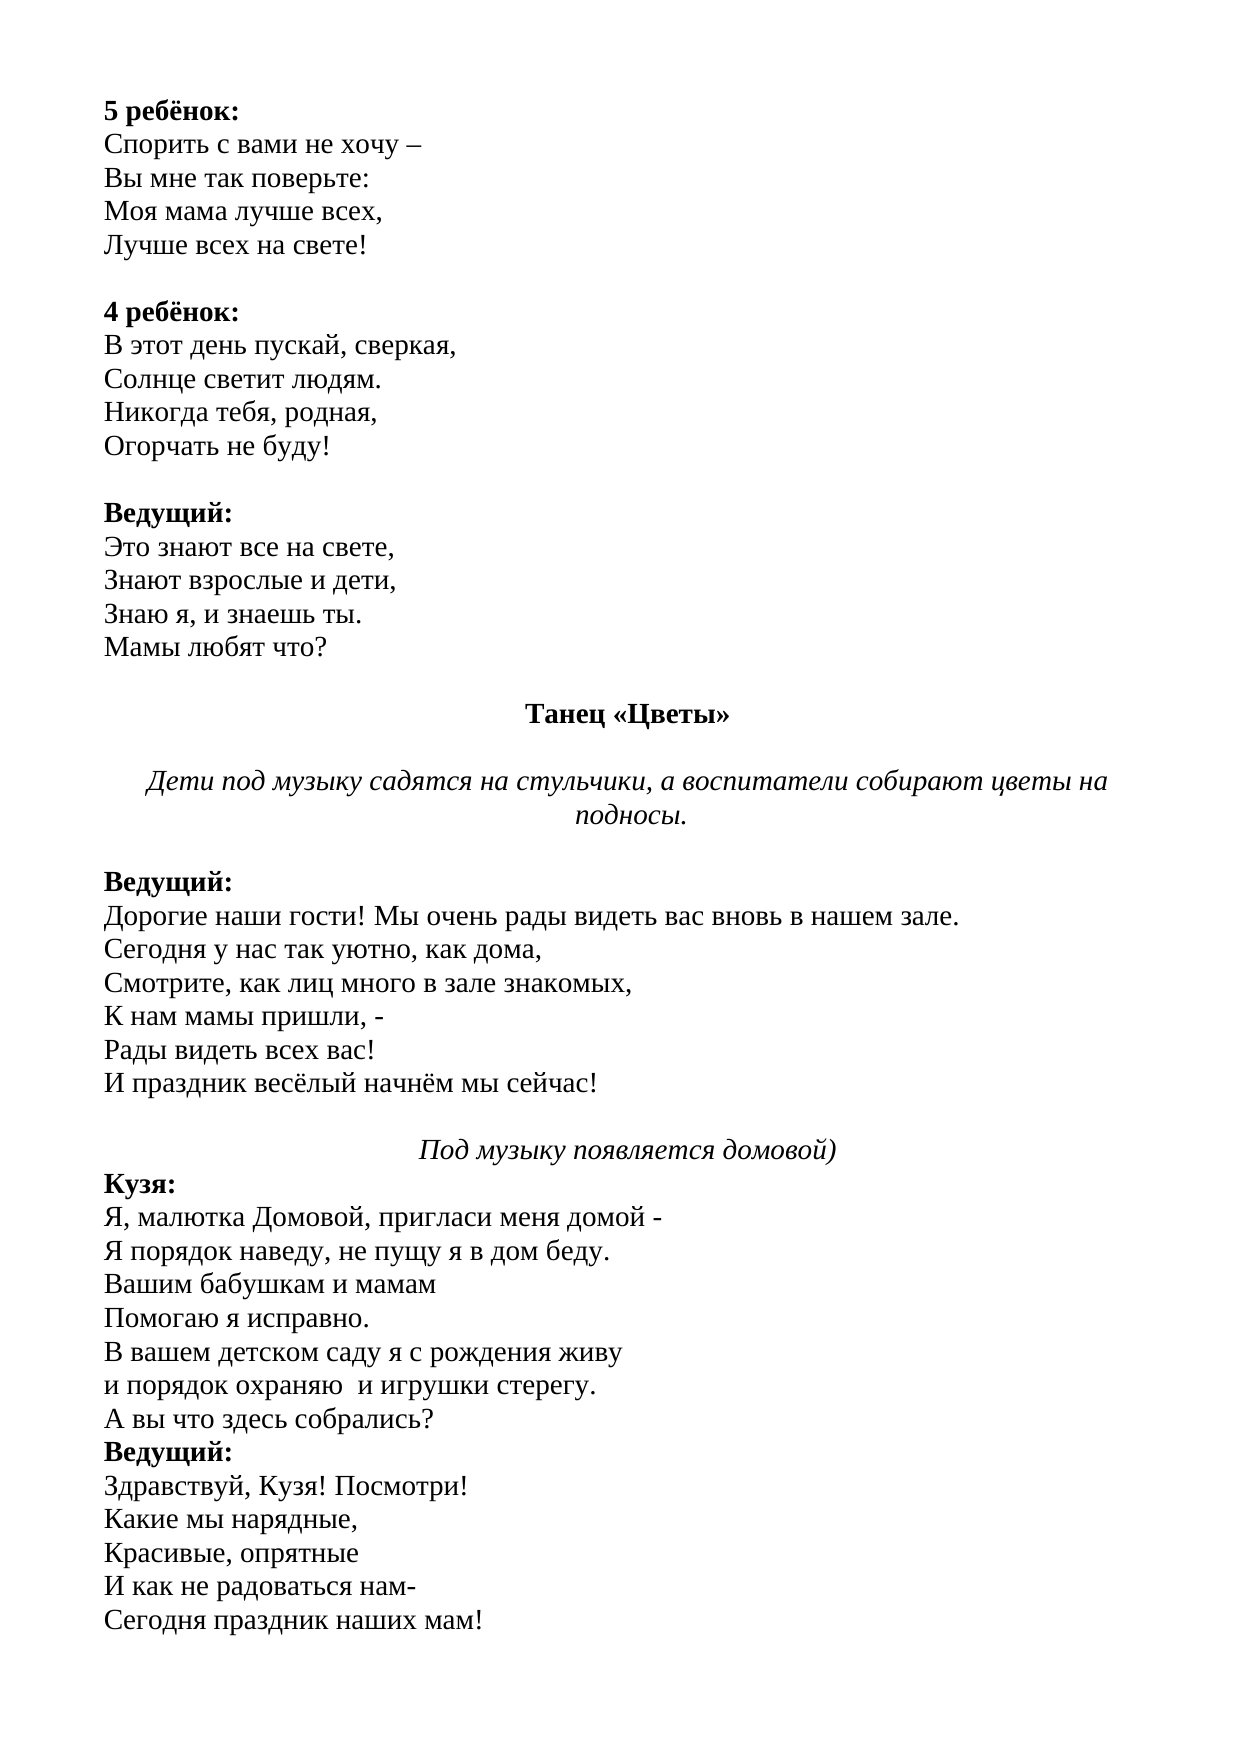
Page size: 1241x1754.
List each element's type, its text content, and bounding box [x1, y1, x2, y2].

text Огорчать не буду! [103, 428, 1152, 462]
text подносы. [103, 797, 1152, 831]
text и порядок охраняю и игрушки стерегу. [103, 1367, 1152, 1401]
text В этот день пускай, сверкая, [103, 327, 1152, 361]
text И как не радоваться нам- [103, 1568, 1152, 1602]
text Знаю я, и знаешь ты. [59, 596, 1152, 629]
text Спорить с вами не хочу – [103, 126, 1152, 160]
text Кузя: [103, 1166, 1152, 1199]
text Смотрите, как лиц много в зале знакомых, [103, 965, 1152, 998]
text Ведущий: [59, 495, 1152, 529]
text Солнце светит людям. [103, 361, 1152, 394]
text А вы что здесь собрались? [103, 1401, 1152, 1434]
text Ведущий: [103, 864, 1152, 898]
text Какие мы нарядные, [103, 1501, 1152, 1535]
text Мамы любят что? [59, 629, 1152, 663]
text В вашем детском саду я с рождения живу [103, 1334, 1152, 1367]
text Вы мне так поверьте: [103, 160, 1152, 193]
text Моя мама лучше всех, [103, 193, 1152, 227]
text Дорогие наши гости! Мы очень рады видеть вас вновь в нашем зале. [103, 898, 1152, 931]
text Сегодня у нас так уютно, как дома, [103, 931, 1152, 965]
text 5 ребёнок: [103, 93, 1152, 126]
text Я порядок наведу, не пущу я в дом беду. [103, 1233, 1152, 1267]
text Лучше всех на свете! [103, 227, 1152, 260]
text К нам мамы пришли, - [103, 998, 1152, 1032]
text Вашим бабушкам и мамам [103, 1267, 1152, 1300]
text Танец «Цветы» [103, 696, 1152, 730]
text Красивые, опрятные [103, 1535, 1152, 1568]
text Ведущий: [103, 1434, 1152, 1468]
text Помогаю я исправно. [103, 1300, 1152, 1334]
text Рады видеть всех вас! [103, 1032, 1152, 1065]
text Это знают все на свете, [59, 529, 1152, 562]
text Дети под музыку садятся на стульчики, а воспитатели собирают цветы на [103, 763, 1152, 797]
text Знают взрослые и дети, [59, 562, 1152, 596]
text Здравствуй, Кузя! Посмотри! [103, 1468, 1152, 1501]
text Под музыку появляется домовой) [103, 1132, 1152, 1166]
text Я, малютка Домовой, пригласи меня домой - [103, 1199, 1152, 1233]
text Сегодня праздник наших мам! [103, 1602, 1152, 1636]
text 4 ребёнок: [103, 294, 1152, 327]
text И праздник весёлый начнём мы сейчас! [103, 1065, 1152, 1099]
text Никогда тебя, родная, [103, 394, 1152, 428]
